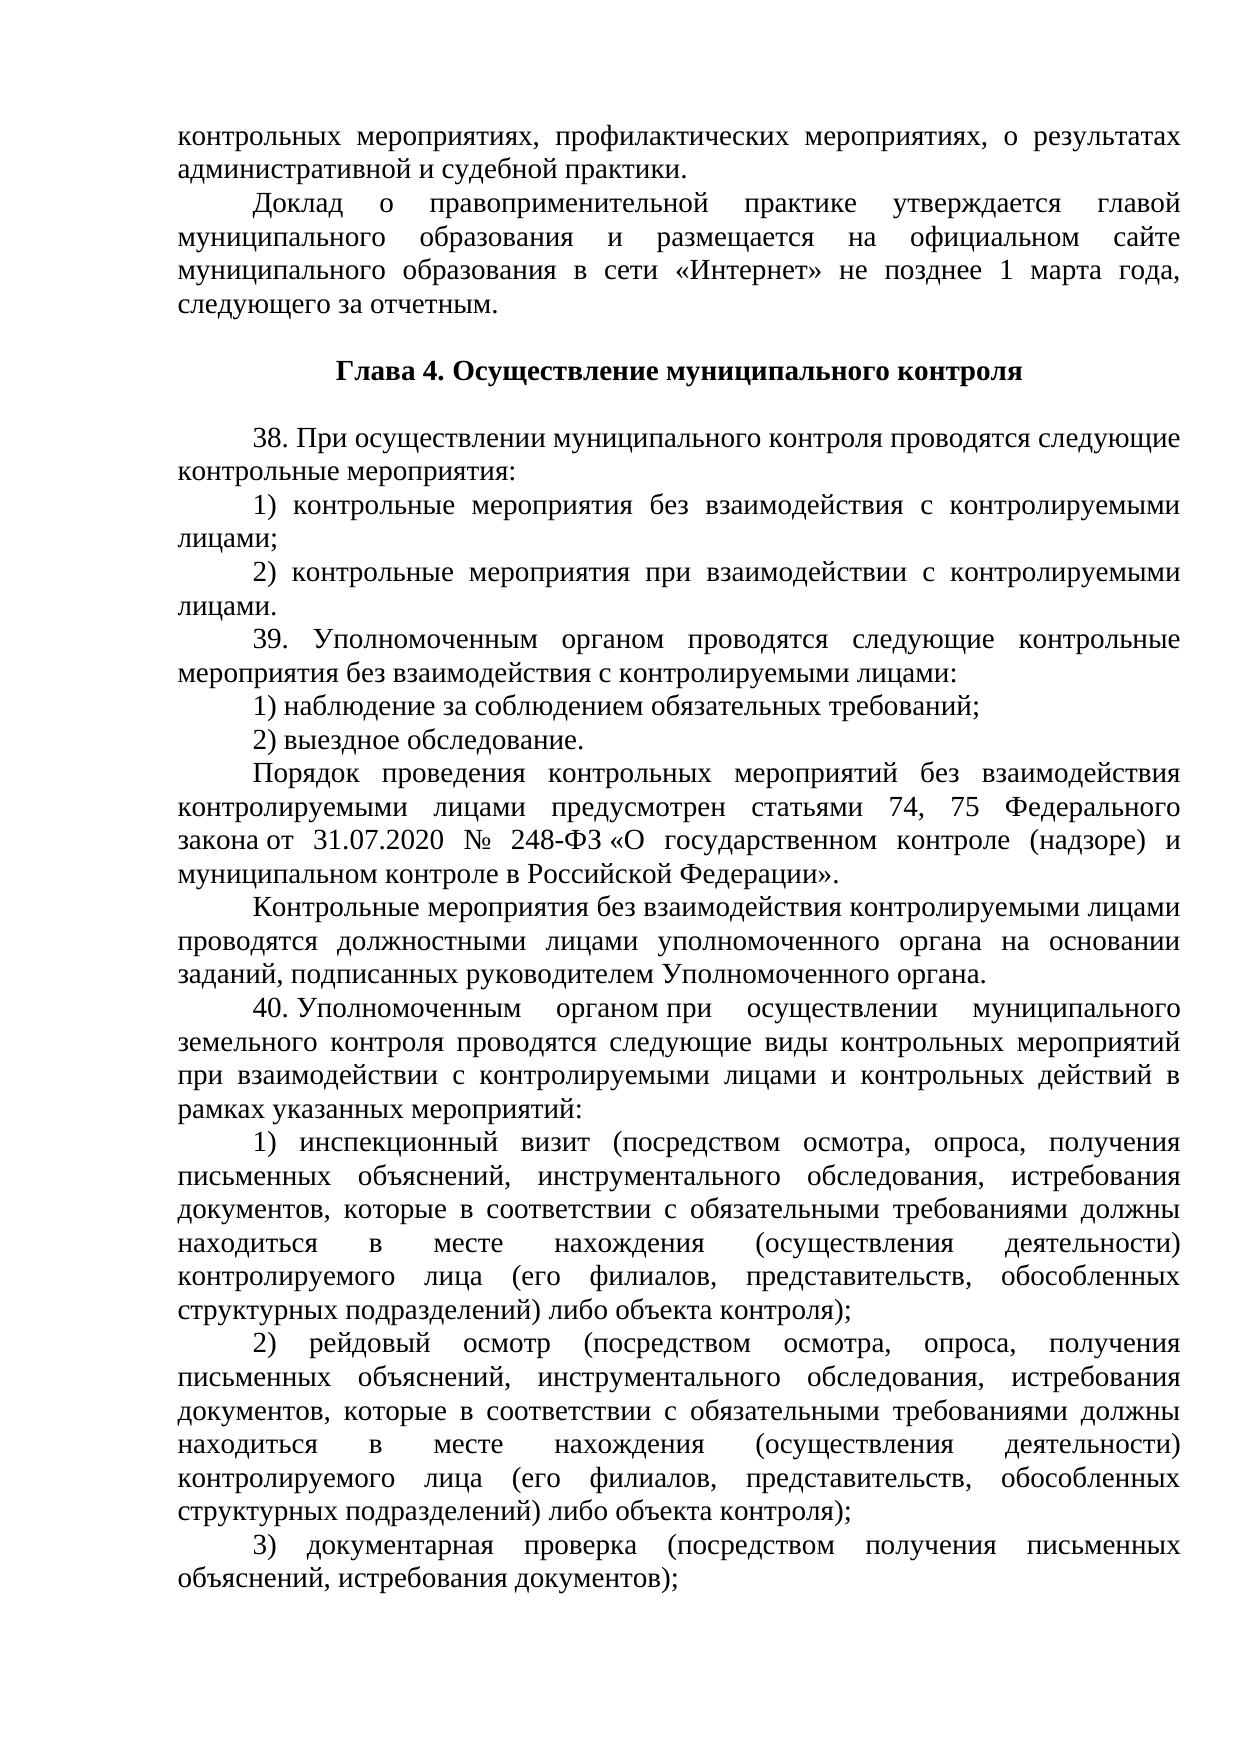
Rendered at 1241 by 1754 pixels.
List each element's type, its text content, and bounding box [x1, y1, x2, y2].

text Глава 4. Осуществление муниципального контроля [177, 353, 1181, 386]
text 3) документарная проверка (посредством получения письменных объяснений, истребования документов); [177, 1527, 1181, 1594]
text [177, 118, 1181, 185]
text Контрольные мероприятия без взаимодействия контролируемыми лицами проводятся должностными лицами уполномоченного органа на основании заданий, подписанных руководителем Уполномоченного органа. [177, 889, 1181, 990]
text 2) выездное обследование. [177, 722, 1181, 755]
text 39. Уполномоченным органом проводятся следующие контрольные мероприятия без взаимодействия с контролируемыми лицами: [177, 621, 1181, 688]
text 1) инспекционный визит (посредством осмотра, опроса, получения письменных объяснений, инструментального обследования, истребования документов, которые в соответствии с обязательными требованиями должны находиться в месте нахождения (осуществления деятельности) контролируемого лица (его филиалов, представительств, обособленных структурных подразделений) либо объекта контроля); [177, 1124, 1181, 1326]
text Доклад о правоприменительной практике утверждается главой муниципального образования и размещается на официальном сайте муниципального образования в сети «Интернет» не позднее 1 марта года, следующего за отчетным. [177, 185, 1181, 319]
text 38. При осуществлении муниципального контроля проводятся следующие контрольные мероприятия: [177, 420, 1181, 487]
text 1) наблюдение за соблюдением обязательных требований; [177, 688, 1181, 722]
text 2) рейдовый осмотр (посредством осмотра, опроса, получения письменных объяснений, инструментального обследования, истребования документов, которые в соответствии с обязательными требованиями должны находиться в месте нахождения (осуществления деятельности) контролируемого лица (его филиалов, представительств, обособленных структурных подразделений) либо объекта контроля); [177, 1326, 1181, 1527]
text 1) контрольные мероприятия без взаимодействия с контролируемыми лицами; [177, 487, 1181, 554]
text Порядок проведения контрольных мероприятий без взаимодействия контролируемыми лицами предусмотрен статьями 74, 75 Федерального закона от 31.07.2020 № 248-ФЗ «О государственном контроле (надзоре) и муниципальном контроле в Российской Федерации». [177, 755, 1181, 889]
text 40. Уполномоченным органом при осуществлении муниципального земельного контроля проводятся следующие виды контрольных мероприятий при взаимодействии с контролируемыми лицами и контрольных действий в рамках указанных мероприятий: [177, 990, 1181, 1124]
text 2) контрольные мероприятия при взаимодействии с контролируемыми лицами. [177, 554, 1181, 621]
